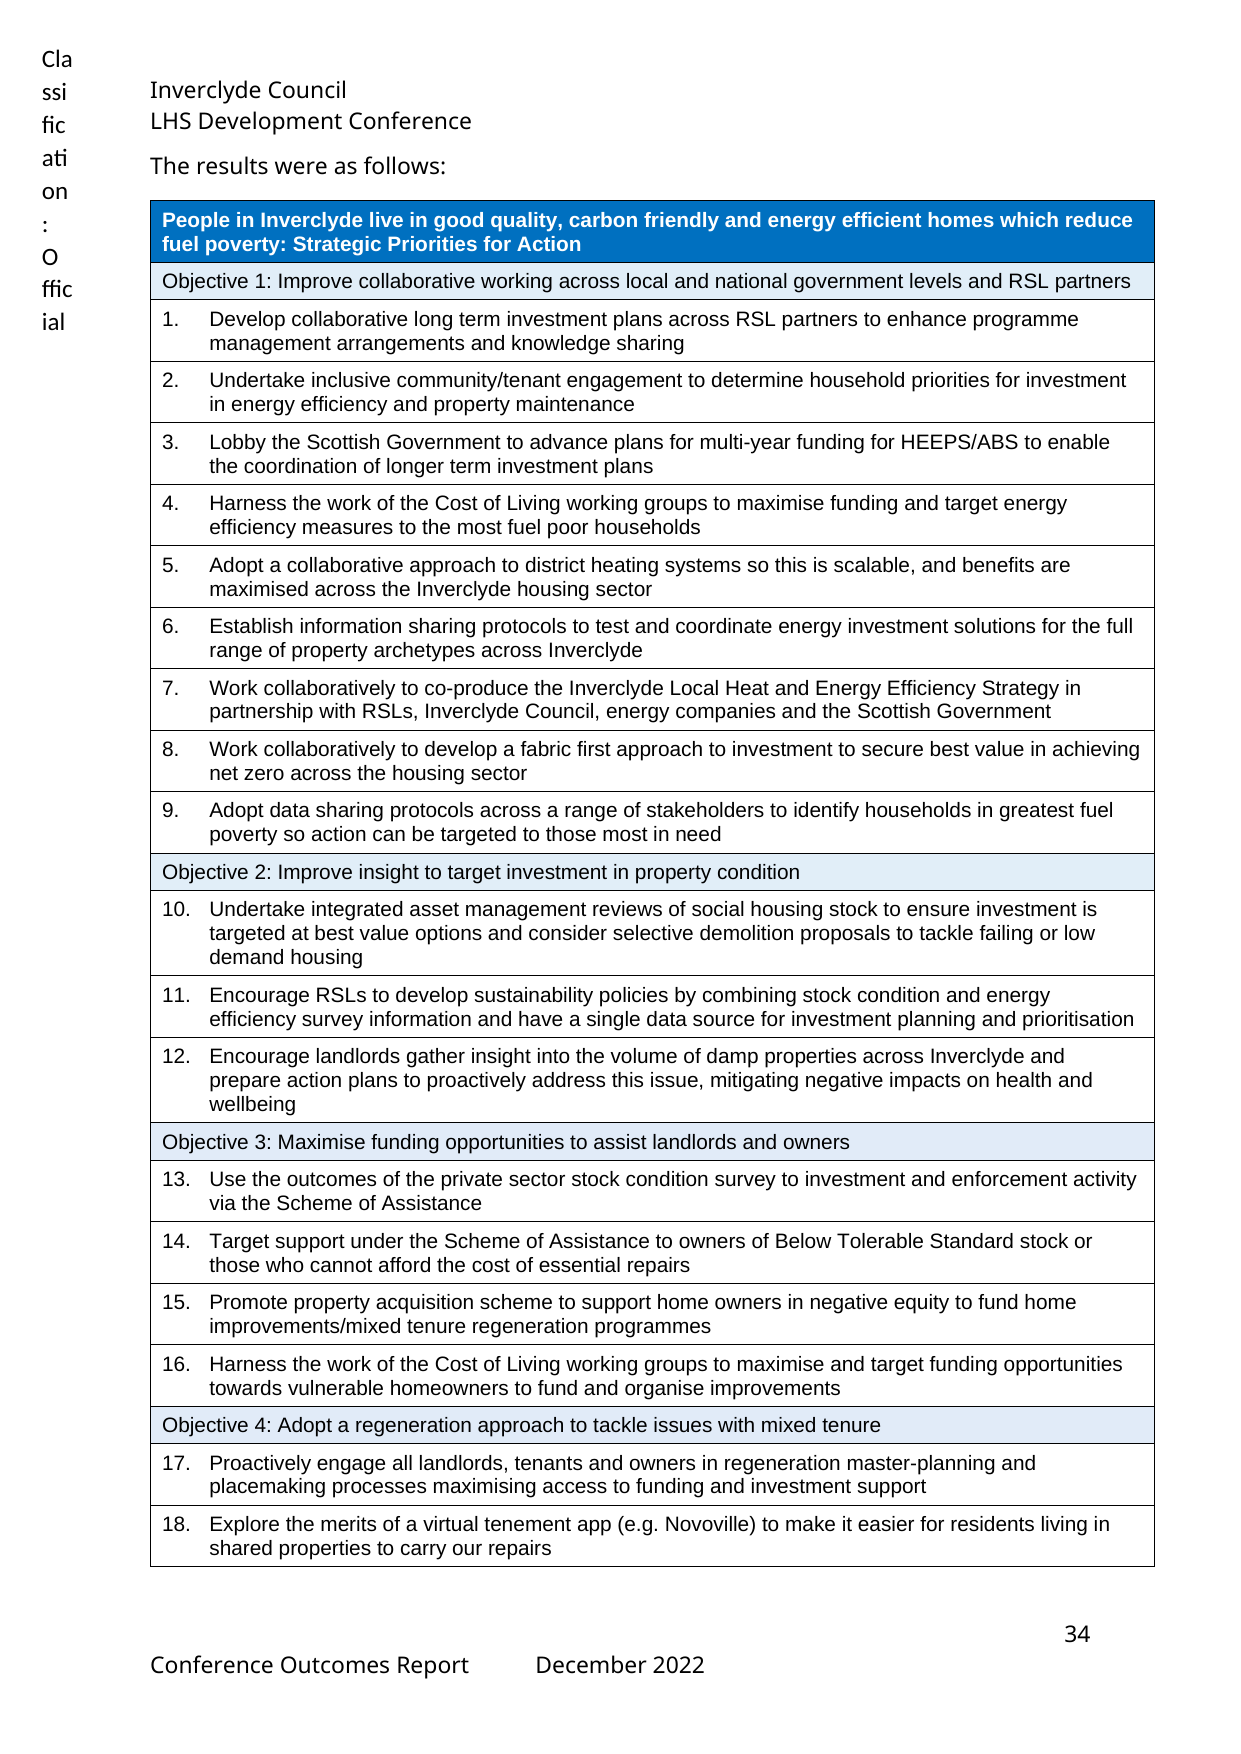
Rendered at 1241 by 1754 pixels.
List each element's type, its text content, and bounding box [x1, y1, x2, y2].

table_cell Objective 4: Adopt a regeneration approach to tackle issues with mixed tenure [151, 1407, 1154, 1443]
table_cell Promote property acquisition scheme to support home owners in negative equity to fund home improvements/mixed tenure regeneration programmes [151, 1284, 1154, 1344]
table_cell Undertake inclusive community/tenant engagement to determine household priorities for investment in energy efficiency and property maintenance [151, 362, 1154, 422]
table_cell Adopt data sharing protocols across a range of stakeholders to identify households in greatest fuel poverty so action can be targeted to those most in need [151, 792, 1154, 852]
table_cell Explore the merits of a virtual tenement app (e.g. Novoville) to make it easier for residents living in shared properties to carry our repairs [151, 1506, 1154, 1566]
table_cell Develop collaborative long term investment plans across RSL partners to enhance programme management arrangements and knowledge sharing [151, 300, 1154, 361]
table_cell Encourage landlords gather insight into the volume of damp properties across Inverclyde and prepare action plans to proactively address this issue, mitigating negative impacts on health and wellbeing [151, 1038, 1154, 1122]
table_cell Proactively engage all landlords, tenants and owners in regeneration master-planning and placemaking processes maximising access to funding and investment support [151, 1444, 1154, 1504]
table_cell Work collaboratively to co-produce the Inverclyde Local Heat and Energy Efficiency Strategy in partnership with RSLs, Inverclyde Council, energy companies and the Scottish Government [151, 669, 1154, 729]
text The results were as follows: [150, 150, 1090, 181]
table_cell Objective 2: Improve insight to target investment in property condition [151, 854, 1154, 890]
table_cell Lobby the Scottish Government to advance plans for multi-year funding for HEEPS/ABS to enable the coordination of longer term investment plans [151, 423, 1154, 484]
table_cell Objective 1: Improve collaborative working across local and national government levels and RSL partners [151, 263, 1154, 299]
table_cell Use the outcomes of the private sector stock condition survey to investment and enforcement activity via the Scheme of Assistance [151, 1161, 1154, 1221]
table_cell Objective 3: Maximise funding opportunities to assist landlords and owners [151, 1123, 1154, 1160]
table_cell Establish information sharing protocols to test and coordinate energy investment solutions for the full range of property archetypes across Inverclyde [151, 608, 1154, 668]
table_header People in Inverclyde live in good quality, carbon friendly and energy efficient homes which reduce fuel poverty: Strategic Priorities for Action [151, 201, 1154, 262]
table_cell Harness the work of the Cost of Living working groups to maximise and target funding opportunities towards vulnerable homeowners to fund and organise improvements [151, 1345, 1154, 1406]
table_cell Adopt a collaborative approach to district heating systems so this is scalable, and benefits are maximised across the Inverclyde housing sector [151, 546, 1154, 607]
table_cell Work collaboratively to develop a fabric first approach to investment to secure best value in achieving net zero across the housing sector [151, 731, 1154, 791]
table_cell Target support under the Scheme of Assistance to owners of Below Tolerable Standard stock or those who cannot afford the cost of essential repairs [151, 1222, 1154, 1283]
table_cell Harness the work of the Cost of Living working groups to maximise funding and target energy efficiency measures to the most fuel poor households [151, 485, 1154, 545]
table_cell Undertake integrated asset management reviews of social housing stock to ensure investment is targeted at best value options and consider selective demolition proposals to tackle failing or low demand housing [151, 891, 1154, 975]
table_cell Encourage RSLs to develop sustainability policies by combining stock condition and energy efficiency survey information and have a single data source for investment planning and prioritisation [151, 976, 1154, 1037]
